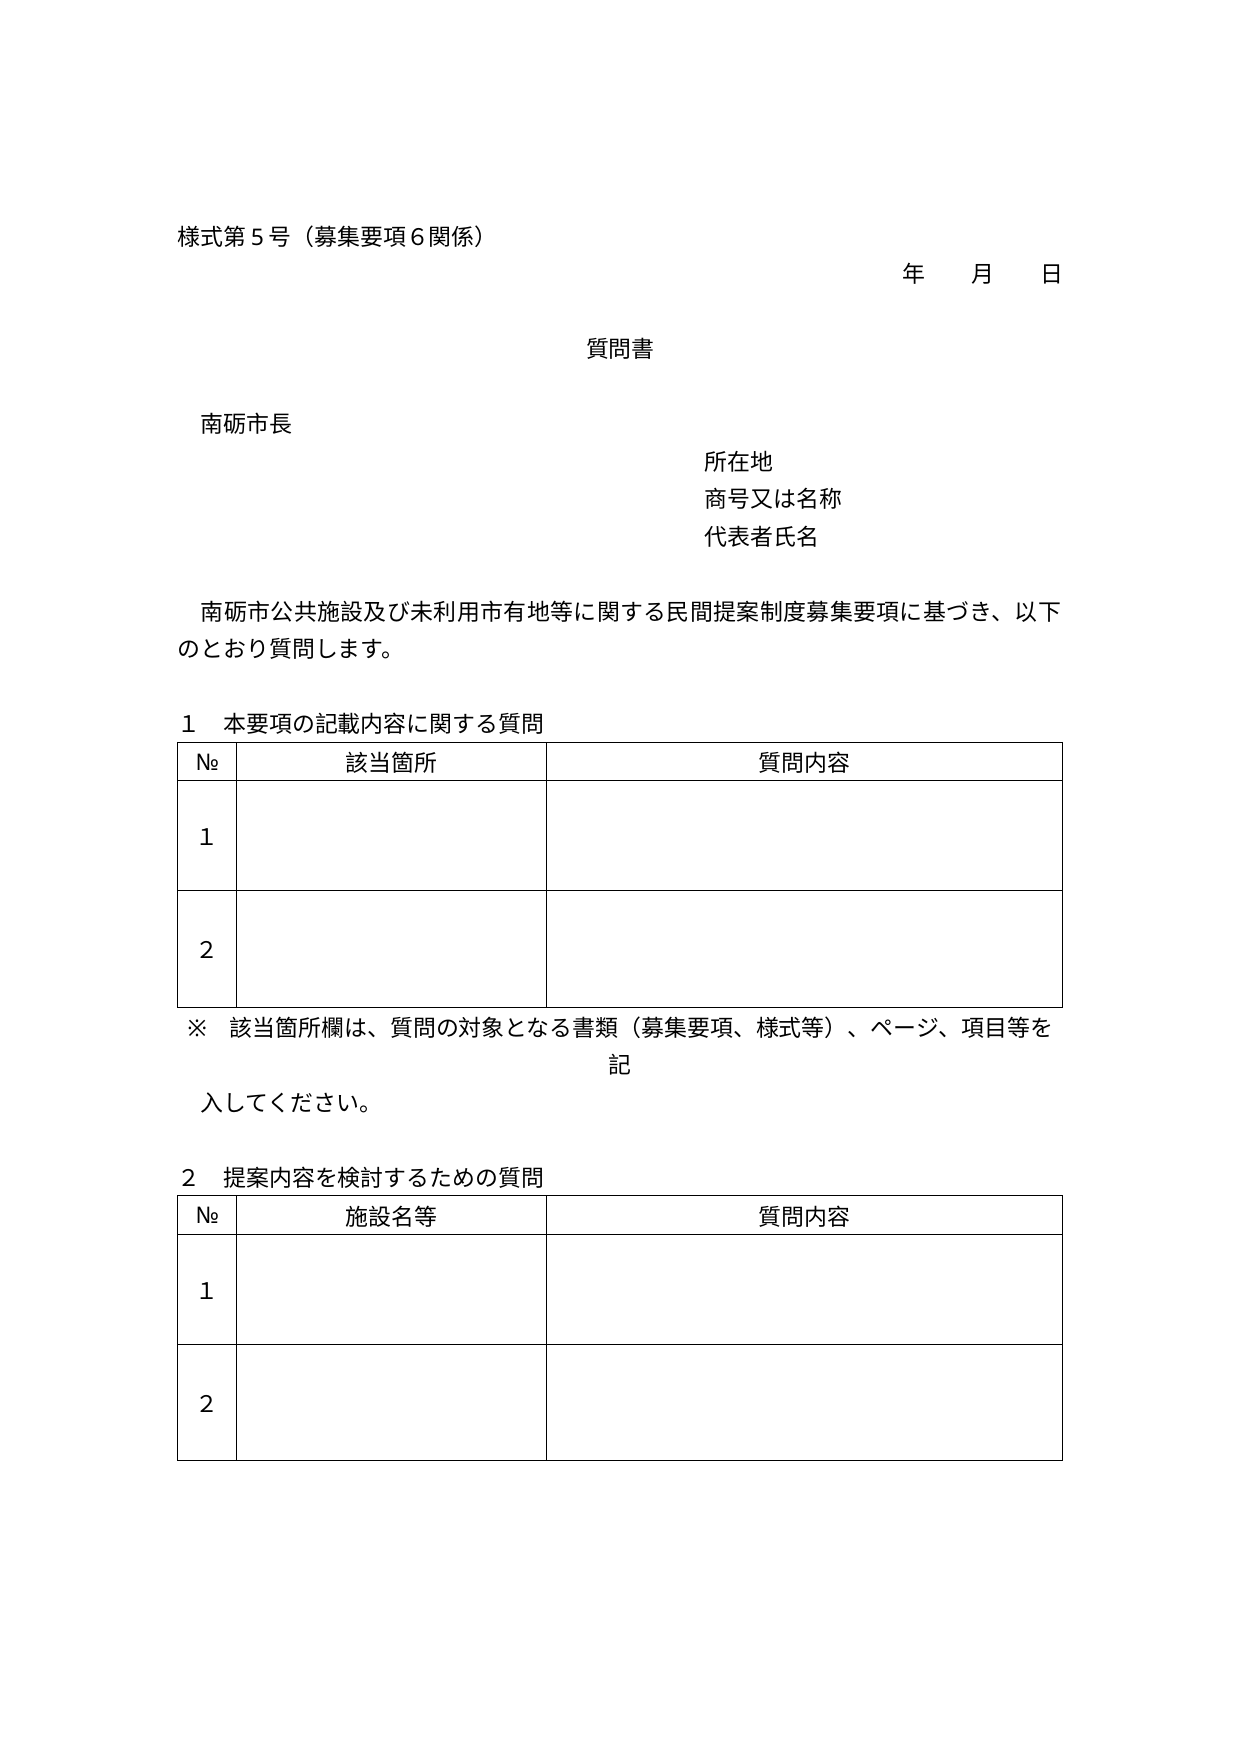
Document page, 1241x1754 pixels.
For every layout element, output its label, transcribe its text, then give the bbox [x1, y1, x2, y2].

text 代表者氏名 [177, 517, 1063, 554]
table_cell [547, 891, 1062, 1007]
table_header № [178, 1196, 236, 1234]
text 所在地 [177, 442, 1063, 479]
table_header 質問内容 [547, 743, 1062, 780]
text 南砺市長 [177, 404, 1063, 442]
table_cell [237, 1345, 546, 1460]
text 年 月 日 [177, 254, 1063, 292]
table_cell ２ [178, 891, 236, 1007]
table_header 施設名等 [237, 1196, 546, 1234]
table_cell [237, 891, 546, 1007]
table_cell [547, 1235, 1062, 1344]
text 様式第5号（募集要項６関係） [177, 217, 1063, 254]
text ２ 提案内容を検討するための質問 [177, 1158, 1063, 1195]
table_header 質問内容 [547, 1196, 1062, 1234]
table_cell [237, 781, 546, 890]
text 商号又は名称 [177, 479, 1063, 517]
text ※ 該当箇所欄は、質問の対象となる書類（募集要項、様式等）、ページ、項目等を記 [177, 1008, 1063, 1083]
table_cell [547, 1345, 1062, 1460]
text １ 本要項の記載内容に関する質問 [177, 704, 1063, 742]
table_cell １ [178, 781, 236, 890]
table_cell [237, 1235, 546, 1344]
text 入してください。 [177, 1083, 1063, 1120]
text 質問書 [177, 329, 1063, 367]
table_cell [547, 781, 1062, 890]
table_header № [178, 743, 236, 780]
text 南砺市公共施設及び未利用市有地等に関する民間提案制度募集要項に基づき、以下のとおり質問します。 [177, 592, 1063, 667]
table_header 該当箇所 [237, 743, 546, 780]
table_cell ２ [178, 1345, 236, 1460]
table_cell １ [178, 1235, 236, 1344]
